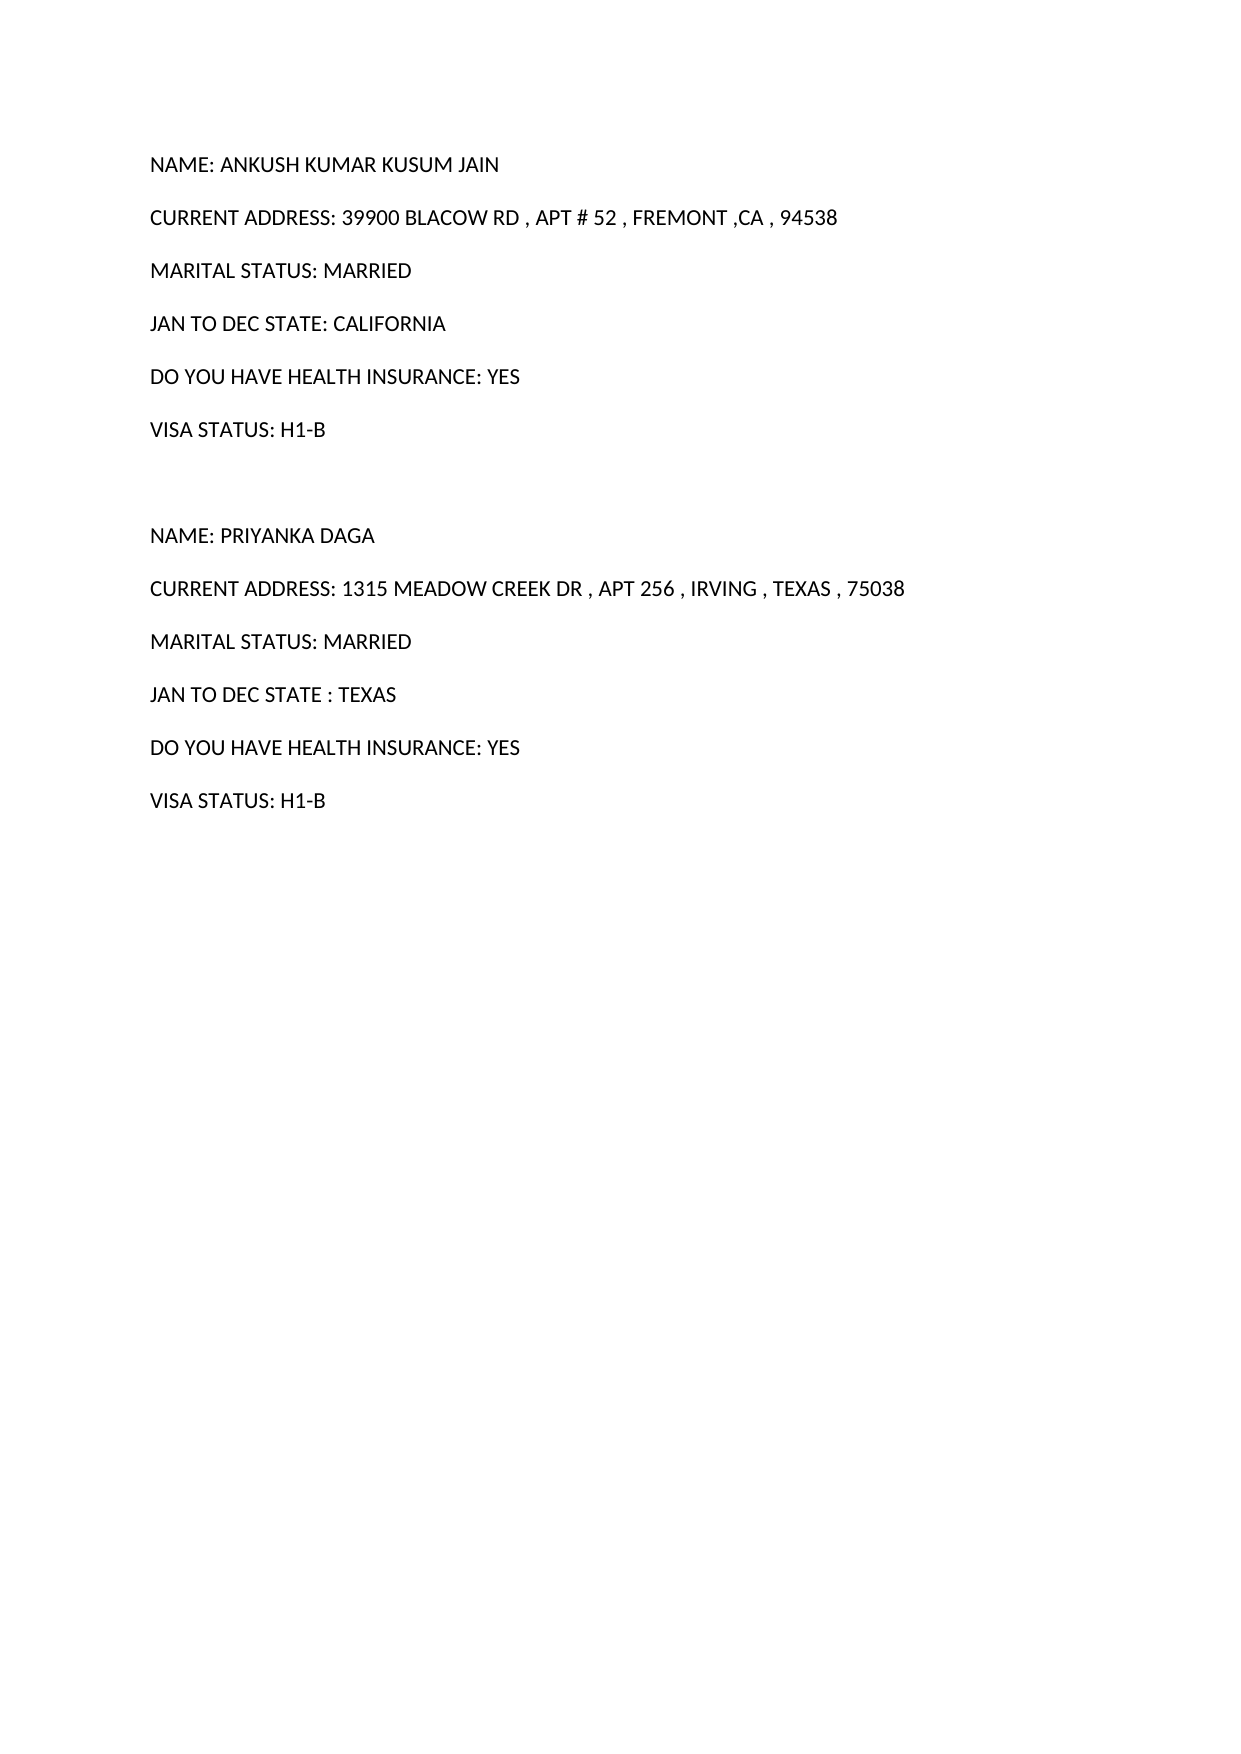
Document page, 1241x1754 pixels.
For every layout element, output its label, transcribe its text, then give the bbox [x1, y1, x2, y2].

text MARITAL STATUS: MARRIED [150, 627, 1090, 655]
text DO YOU HAVE HEALTH INSURANCE: YES [150, 733, 1090, 761]
text MARITAL STATUS: MARRIED [150, 256, 1090, 284]
text CURRENT ADDRESS: 39900 BLACOW RD , APT # 52 , FREMONT ,CA , 94538 [150, 203, 1090, 231]
text NAME: PRIYANKA DAGA [150, 521, 1090, 549]
text CURRENT ADDRESS: 1315 MEADOW CREEK DR , APT 256 , IRVING , TEXAS , 75038 [150, 574, 1090, 602]
text JAN TO DEC STATE: CALIFORNIA [150, 309, 1090, 337]
text JAN TO DEC STATE : TEXAS [150, 680, 1090, 708]
text NAME: ANKUSH KUMAR KUSUM JAIN [150, 150, 1090, 178]
text VISA STATUS: H1-B [150, 786, 1090, 814]
text DO YOU HAVE HEALTH INSURANCE: YES [150, 362, 1090, 390]
text VISA STATUS: H1-B [150, 415, 1090, 443]
